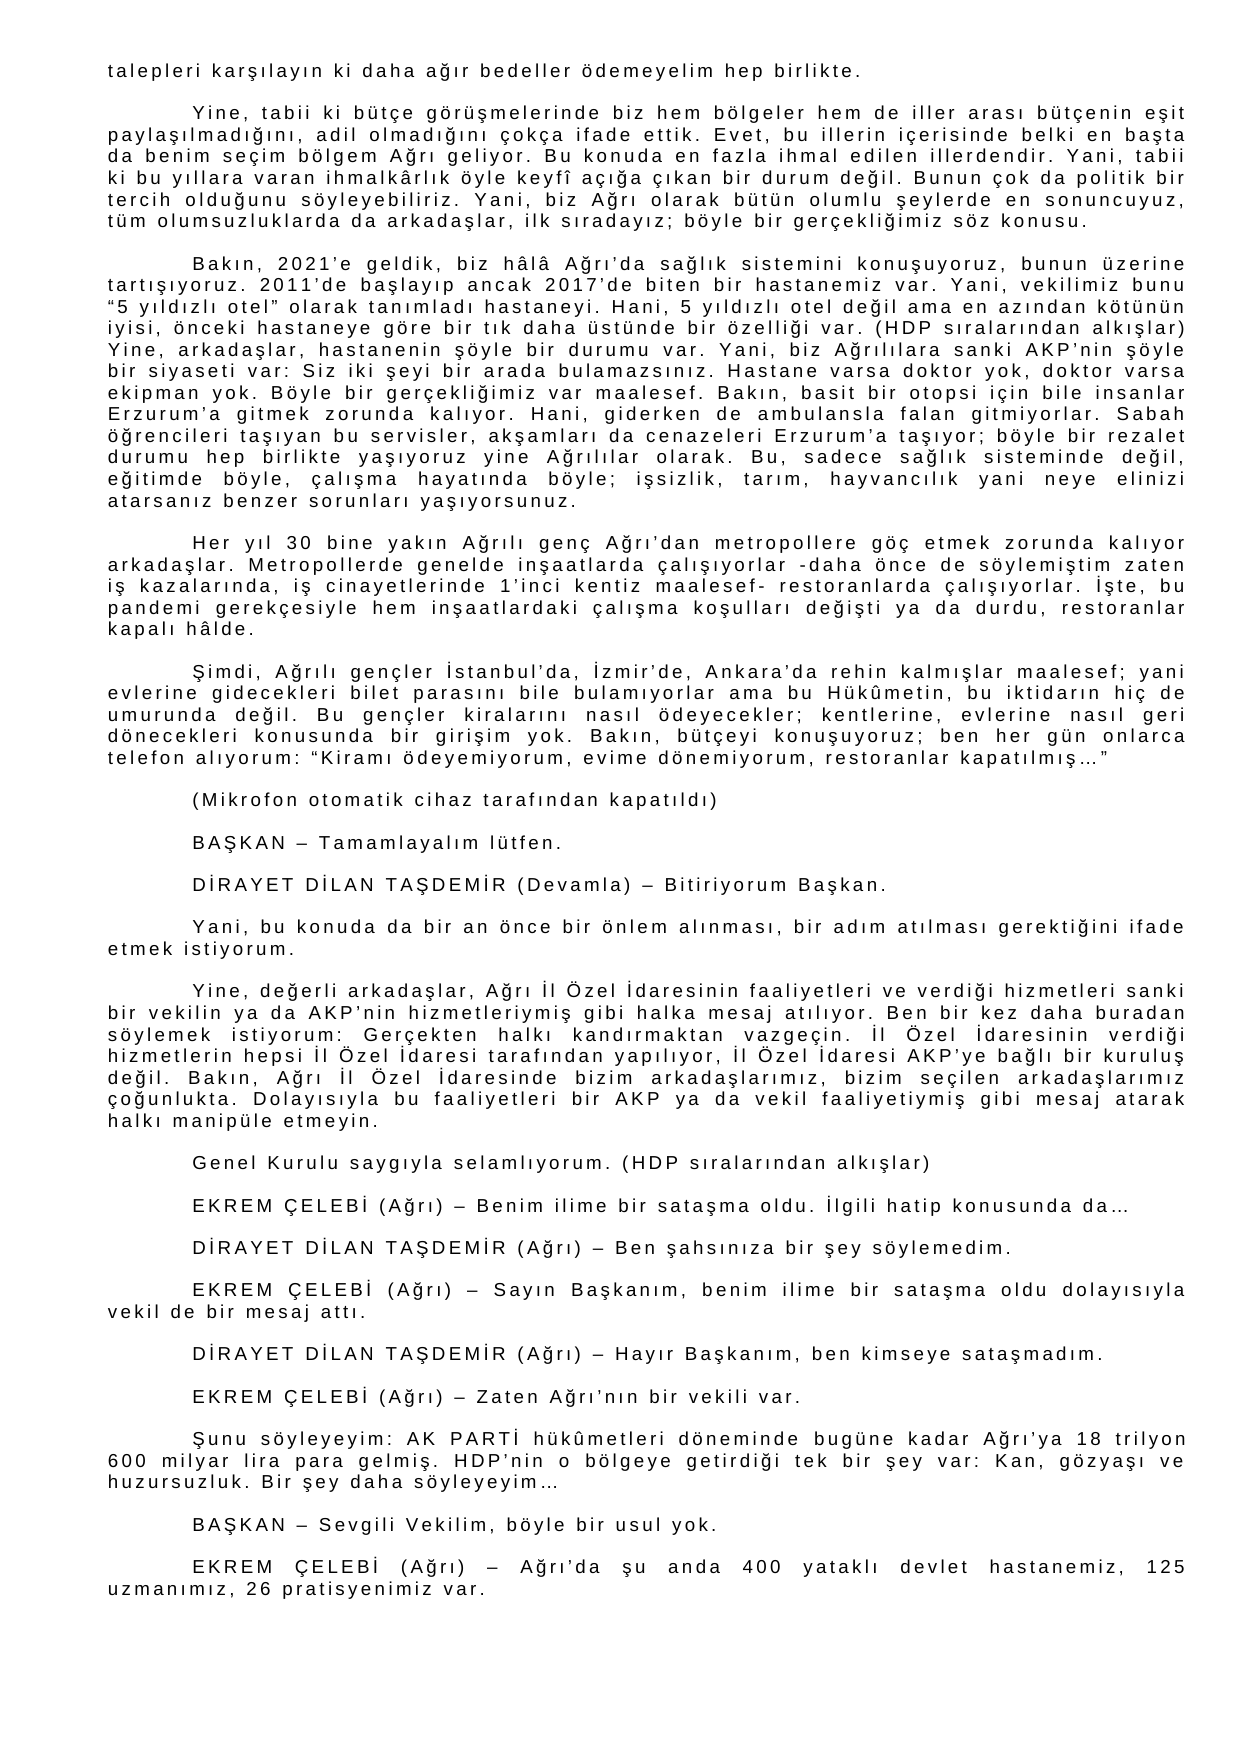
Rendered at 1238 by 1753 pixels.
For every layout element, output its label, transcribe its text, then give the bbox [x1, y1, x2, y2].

text Genel Kurulu saygıyla selamlıyorum. (HDP sıralarından alkışlar) [108, 1152, 1186, 1174]
text Yani, bu konuda da bir an önce bir önlem alınması, bir adım atılması gerektiğini ifade etmek istiyorum. [108, 916, 1186, 959]
text DİRAYET DİLAN TAŞDEMİR (Ağrı) – Hayır Başkanım, ben kimseye sataşmadım. [108, 1343, 1186, 1365]
text Yine, tabii ki bütçe görüşmelerinde biz hem bölgeler hem de iller arası bütçenin eşit paylaşılmadığını, adil olmadığını çokça ifade ettik. Evet, bu illerin içerisinde belki en başta da benim seçim bölgem Ağrı geliyor. Bu konuda en fazla ihmal edilen illerdendir. Yani, tabii ki bu yıllara varan ihmalkârlık öyle keyfî açığa çıkan bir durum değil. Bunun çok da politik bir tercih olduğunu söyleyebiliriz. Yani, biz Ağrı olarak bütün olumlu şeylerde en sonuncuyuz, tüm olumsuzluklarda da arkadaşlar, ilk sıradayız; böyle bir gerçekliğimiz söz konusu. [108, 102, 1186, 231]
text BAŞKAN – Tamamlayalım lütfen. [108, 832, 1186, 853]
text BAŞKAN – Sevgili Vekilim, böyle bir usul yok. [108, 1513, 1186, 1535]
text Her yıl 30 bine yakın Ağrılı genç Ağrı’dan metropollere göç etmek zorunda kalıyor arkadaşlar. Metropollerde genelde inşaatlarda çalışıyorlar -daha önce de söylemiştim zaten iş kazalarında, iş cinayetlerinde 1’inci kentiz maalesef- restoranlarda çalışıyorlar. İşte, bu pandemi gerekçesiyle hem inşaatlardaki çalışma koşulları değişti ya da durdu, restoranlar kapalı hâlde. [108, 532, 1186, 640]
text EKREM ÇELEBİ (Ağrı) – Benim ilime bir sataşma oldu. İlgili hatip konusunda da… [108, 1194, 1186, 1216]
text EKREM ÇELEBİ (Ağrı) – Sayın Başkanım, benim ilime bir sataşma oldu dolayısıyla vekil de bir mesaj attı. [108, 1279, 1186, 1322]
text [108, 60, 1186, 81]
text Şunu söyleyeyim: AK PARTİ hükûmetleri döneminde bugüne kadar Ağrı’ya 18 trilyon 600 milyar lira para gelmiş. HDP’nin o bölgeye getirdiği tek bir şey var: Kan, gözyaşı ve huzursuzluk. Bir şey daha söyleyeyim… [108, 1428, 1186, 1493]
text DİRAYET DİLAN TAŞDEMİR (Ağrı) – Ben şahsınıza bir şey söylemedim. [108, 1237, 1186, 1258]
text Şimdi, Ağrılı gençler İstanbul’da, İzmir’de, Ankara’da rehin kalmışlar maalesef; yani evlerine gidecekleri bilet parasını bile bulamıyorlar ama bu Hükûmetin, bu iktidarın hiç de umurunda değil. Bu gençler kiralarını nasıl ödeyecekler; kentlerine, evlerine nasıl geri dönecekleri konusunda bir girişim yok. Bakın, bütçeyi konuşuyoruz; ben her gün onlarca telefon alıyorum: “Kiramı ödeyemiyorum, evime dönemiyorum, restoranlar kapatılmış…” [108, 661, 1186, 768]
text (Mikrofon otomatik cihaz tarafından kapatıldı) [108, 789, 1186, 811]
text EKREM ÇELEBİ (Ağrı) – Zaten Ağrı’nın bir vekili var. [108, 1386, 1186, 1407]
text Yine, değerli arkadaşlar, Ağrı İl Özel İdaresinin faaliyetleri ve verdiği hizmetleri sanki bir vekilin ya da AKP’nin hizmetleriymiş gibi halka mesaj atılıyor. Ben bir kez daha buradan söylemek istiyorum: Gerçekten halkı kandırmaktan vazgeçin. İl Özel İdaresinin verdiği hizmetlerin hepsi İl Özel İdaresi tarafından yapılıyor, İl Özel İdaresi AKP’ye bağlı bir kuruluş değil. Bakın, Ağrı İl Özel İdaresinde bizim arkadaşlarımız, bizim seçilen arkadaşlarımız çoğunlukta. Dolayısıyla bu faaliyetleri bir AKP ya da vekil faaliyetiymiş gibi mesaj atarak halkı manipüle etmeyin. [108, 980, 1186, 1131]
text EKREM ÇELEBİ (Ağrı) – Ağrı’da şu anda 400 yataklı devlet hastanemiz, 125 uzmanımız, 26 pratisyenimiz var. [108, 1556, 1186, 1599]
text DİRAYET DİLAN TAŞDEMİR (Devamla) – Bitiriyorum Başkan. [108, 874, 1186, 896]
text Bakın, 2021’e geldik, biz hâlâ Ağrı’da sağlık sistemini konuşuyoruz, bunun üzerine tartışıyoruz. 2011’de başlayıp ancak 2017’de biten bir hastanemiz var. Yani, vekilimiz bunu “5 yıldızlı otel” olarak tanımladı hastaneyi. Hani, 5 yıldızlı otel değil ama en azından kötünün iyisi, önceki hastaneye göre bir tık daha üstünde bir özelliği var. (HDP sıralarından alkışlar) Yine, arkadaşlar, hastanenin şöyle bir durumu var. Yani, biz Ağrılılara sanki AKP’nin şöyle bir siyaseti var: Siz iki şeyi bir arada bulamazsınız. Hastane varsa doktor yok, doktor varsa ekipman yok. Böyle bir gerçekliğimiz var maalesef. Bakın, basit bir otopsi için bile insanlar Erzurum’a gitmek zorunda kalıyor. Hani, giderken de ambulansla falan gitmiyorlar. Sabah öğrencileri taşıyan bu servisler, akşamları da cenazeleri Erzurum’a taşıyor; böyle bir rezalet durumu hep birlikte yaşıyoruz yine Ağrılılar olarak. Bu, sadece sağlık sisteminde değil, eğitimde böyle, çalışma hayatında böyle; işsizlik, tarım, hayvancılık yani neye elinizi atarsanız benzer sorunları yaşıyorsunuz. [108, 252, 1186, 511]
